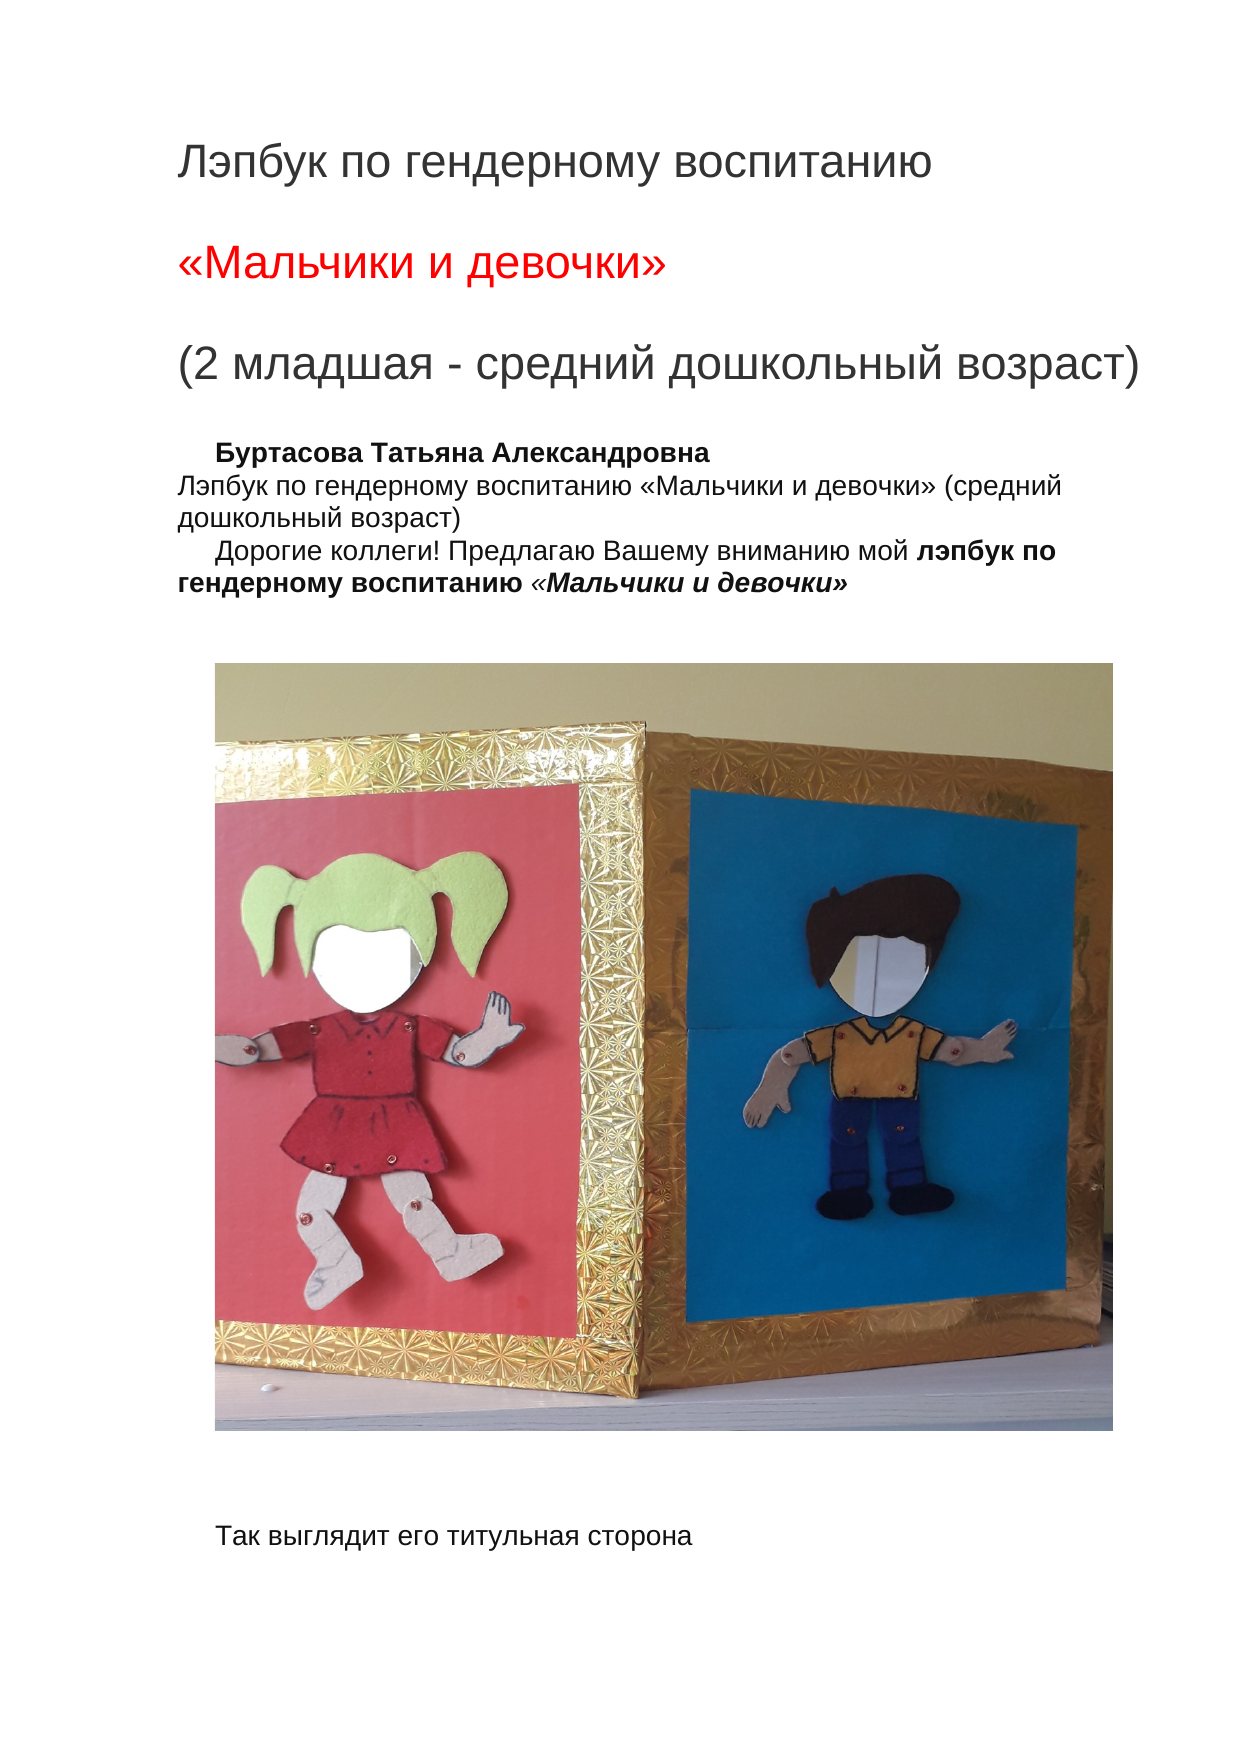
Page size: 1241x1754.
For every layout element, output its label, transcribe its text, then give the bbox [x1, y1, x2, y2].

text Дорогие коллеги! Предлагаю Вашему вниманию мой лэпбук по гендерному воспитанию «Мальчики и девочки» [177, 533, 1152, 598]
text Так выглядит его титульная сторона [177, 1518, 1152, 1551]
text (2 младшая - средний дошкольный возраст) [177, 335, 1152, 389]
text Буртасова Татьяна Александровна Лэпбук по гендерному воспитанию «Мальчики и девочки» (средний дошкольный возраст) [177, 436, 1152, 533]
text Лэпбук по гендерному воспитанию [177, 134, 1152, 188]
picture [214, 663, 1113, 1431]
text «Мальчики и девочки» [177, 234, 1152, 288]
